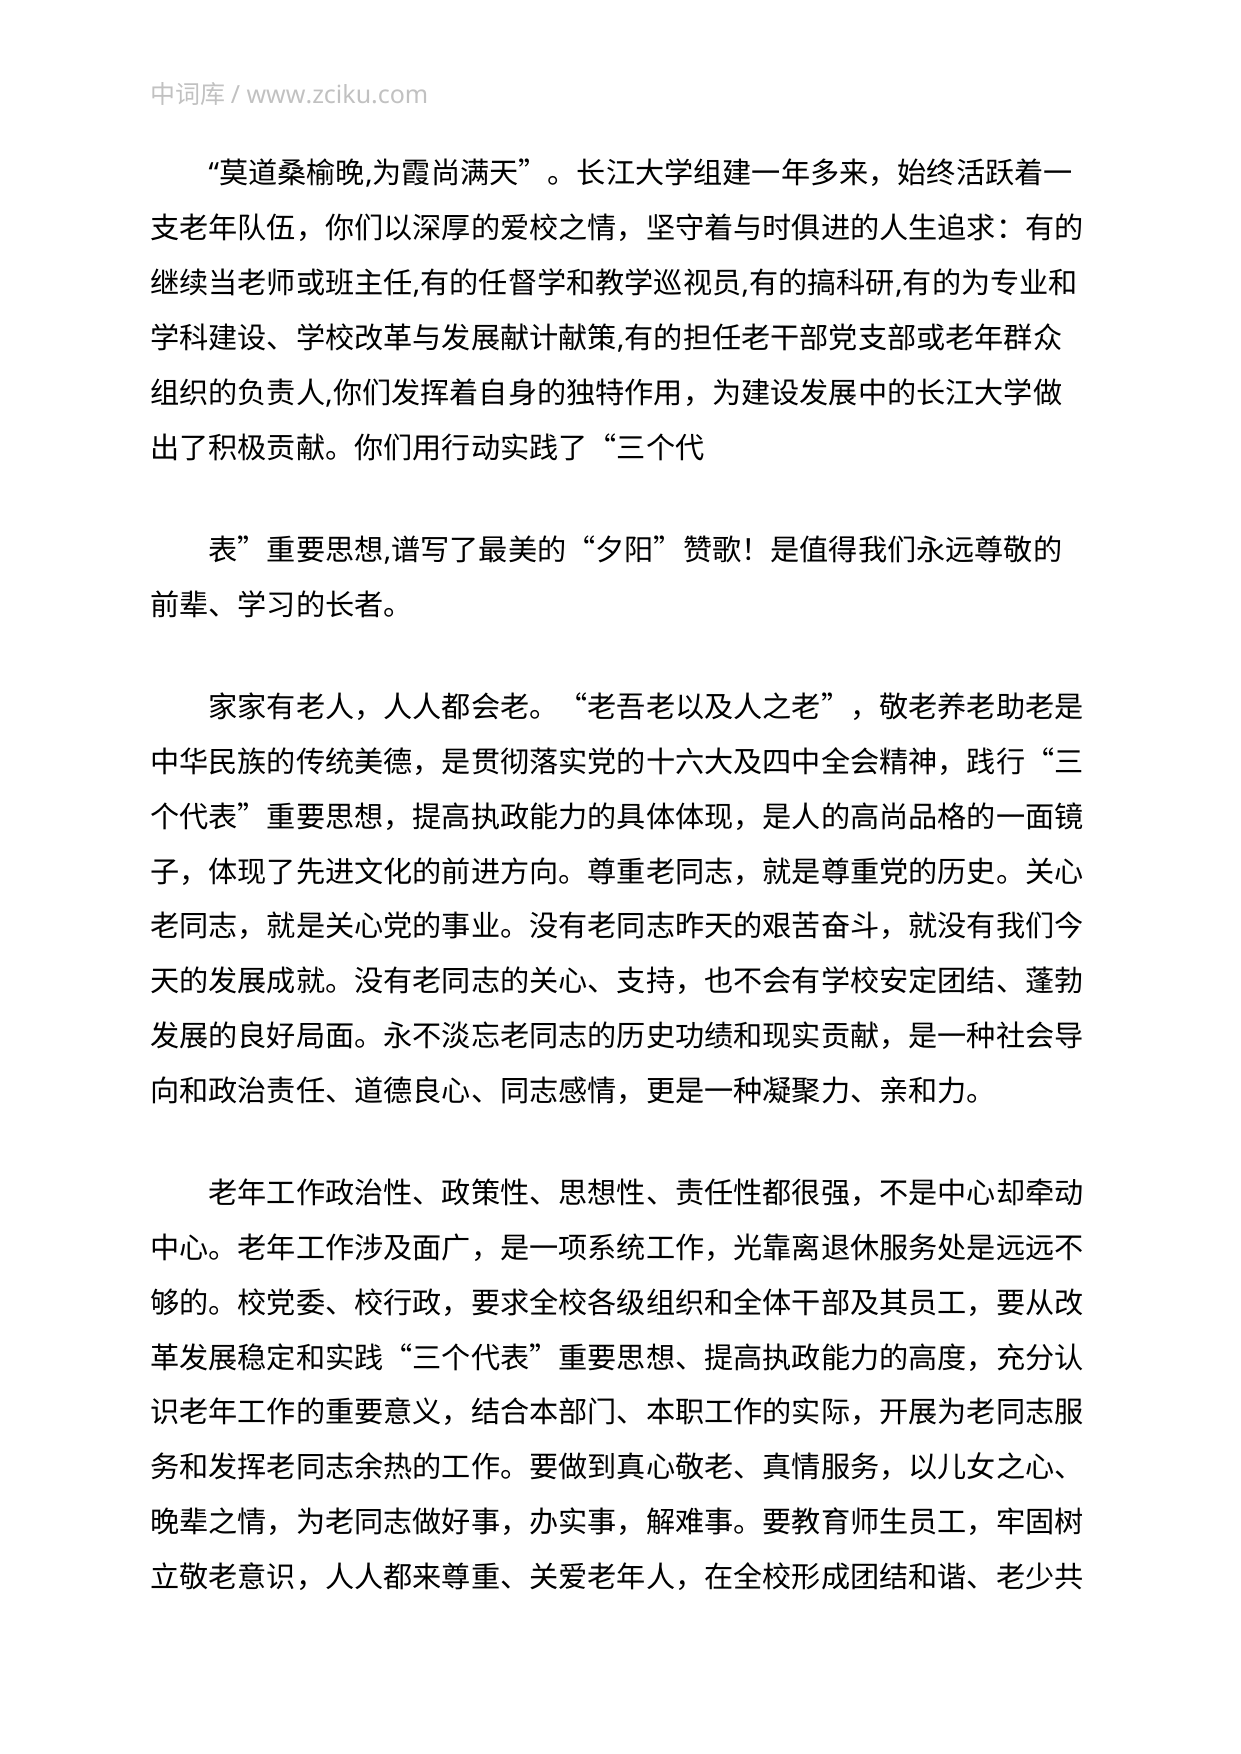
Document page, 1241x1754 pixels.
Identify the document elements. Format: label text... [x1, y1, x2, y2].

text 家家有老人，人人都会老。“老吾老以及人之老”，敬老养老助老是中华民族的传统美德，是贯彻落实党的十六大及四中全会精神，践行“三个代表”重要思想，提高执政能力的具体体现，是人的高尚品格的一面镜子，体现了先进文化的前进方向。尊重老同志，就是尊重党的历史。关心老同志，就是关心党的事业。没有老同志昨天的艰苦奋斗，就没有我们今天的发展成就。没有老同志的关心、支持，也不会有学校安定团结、蓬勃发展的良好局面。永不淡忘老同志的历史功绩和现实贡献，是一种社会导向和政治责任、道德良心、同志感情，更是一种凝聚力、亲和力。 [150, 683, 1090, 1110]
text 表”重要思想,谱写了最美的“夕阳”赞歌！是值得我们永远尊敬的前辈、学习的长者。 [150, 527, 1090, 624]
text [150, 1169, 1090, 1596]
text “莫道桑榆晚,为霞尚满天”。长江大学组建一年多来，始终活跃着一支老年队伍，你们以深厚的爱校之情，坚守着与时俱进的人生追求：有的继续当老师或班主任,有的任督学和教学巡视员,有的搞科研,有的为专业和学科建设、学校改革与发展献计献策,有的担任老干部党支部或老年群众组织的负责人,你们发挥着自身的独特作用，为建设发展中的长江大学做出了积极贡献。你们用行动实践了“三个代 [150, 150, 1090, 467]
